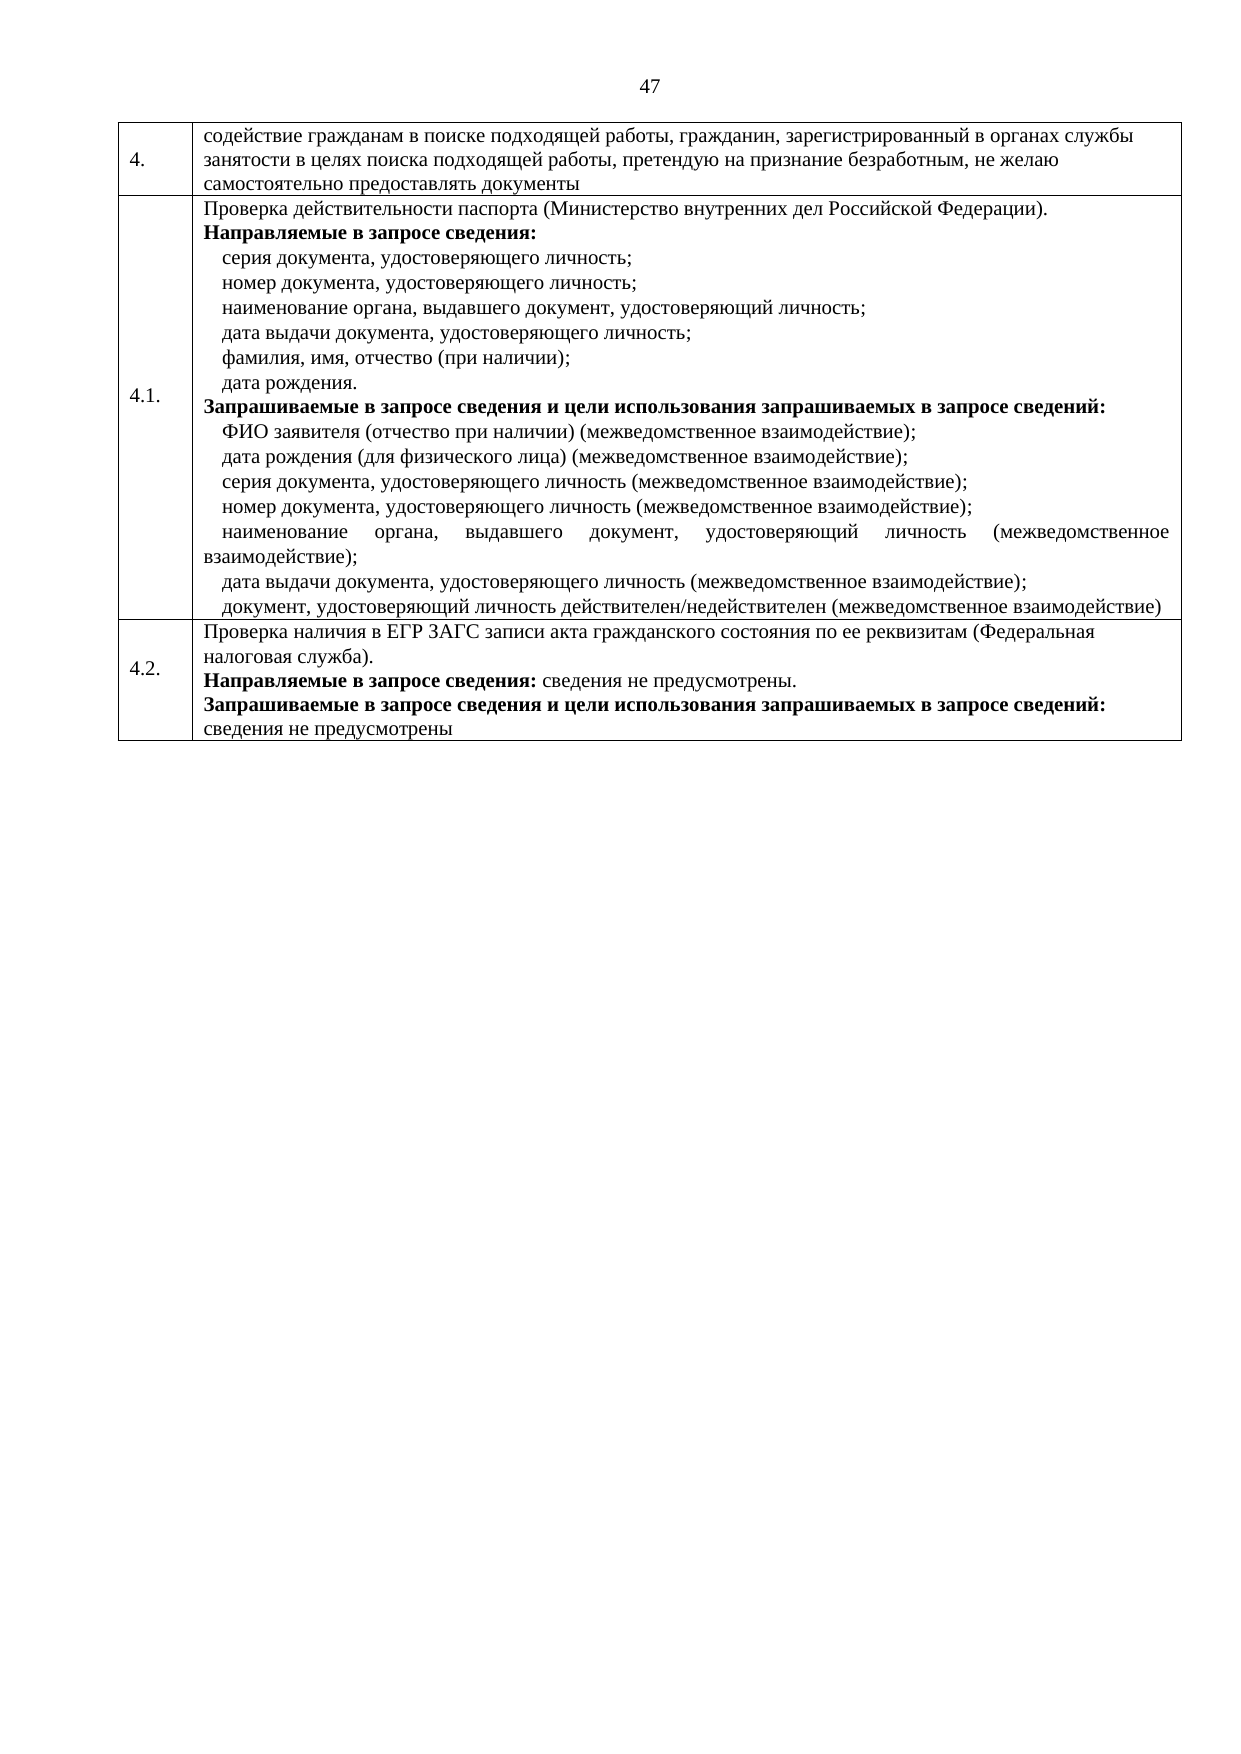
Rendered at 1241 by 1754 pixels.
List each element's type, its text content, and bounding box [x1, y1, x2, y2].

table_cell содействие гражданам в поиске подходящей работы, гражданин, зарегистрированный в органах службы занятости в целях поиска подходящей работы, претендую на признание безработным, не желаю самостоятельно предоставлять документы [193, 123, 1181, 195]
table_cell Проверка действительности паспорта (Министерство внутренних дел Российской Федерации). Направляемые в запросе сведения: серия документа, удостоверяющего личность; номер документа, удостоверяющего личность; наименование органа, выдавшего документ, удостоверяющий личность; дата выдачи документа, удостоверяющего личность; фамилия, имя, отчество (при наличии); дата рождения. Запрашиваемые в запросе сведения и цели использования запрашиваемых в запросе сведений: ФИО заявителя (отчество при наличии) (межведомственное взаимодействие); дата рождения (для физического лица) (межведомственное взаимодействие); серия документа, удостоверяющего личность (межведомственное взаимодействие); номер документа, удостоверяющего личность (межведомственное взаимодействие); наименование органа, выдавшего документ, удостоверяющий личность (межведомственное взаимодействие); дата выдачи документа, удостоверяющего личность (межведомственное взаимодействие); документ, удостоверяющий личность действителен/недействителен (межведомственное взаимодействие) [193, 196, 1181, 618]
table_cell [119, 196, 192, 618]
table_cell [119, 620, 192, 740]
table_cell Проверка наличия в ЕГР ЗАГС записи акта гражданского состояния по ее реквизитам (Федеральная налоговая служба). Направляемые в запросе сведения: сведения не предусмотрены. Запрашиваемые в запросе сведения и цели использования запрашиваемых в запросе сведений: сведения не предусмотрены [193, 620, 1181, 740]
table_cell [119, 123, 192, 195]
